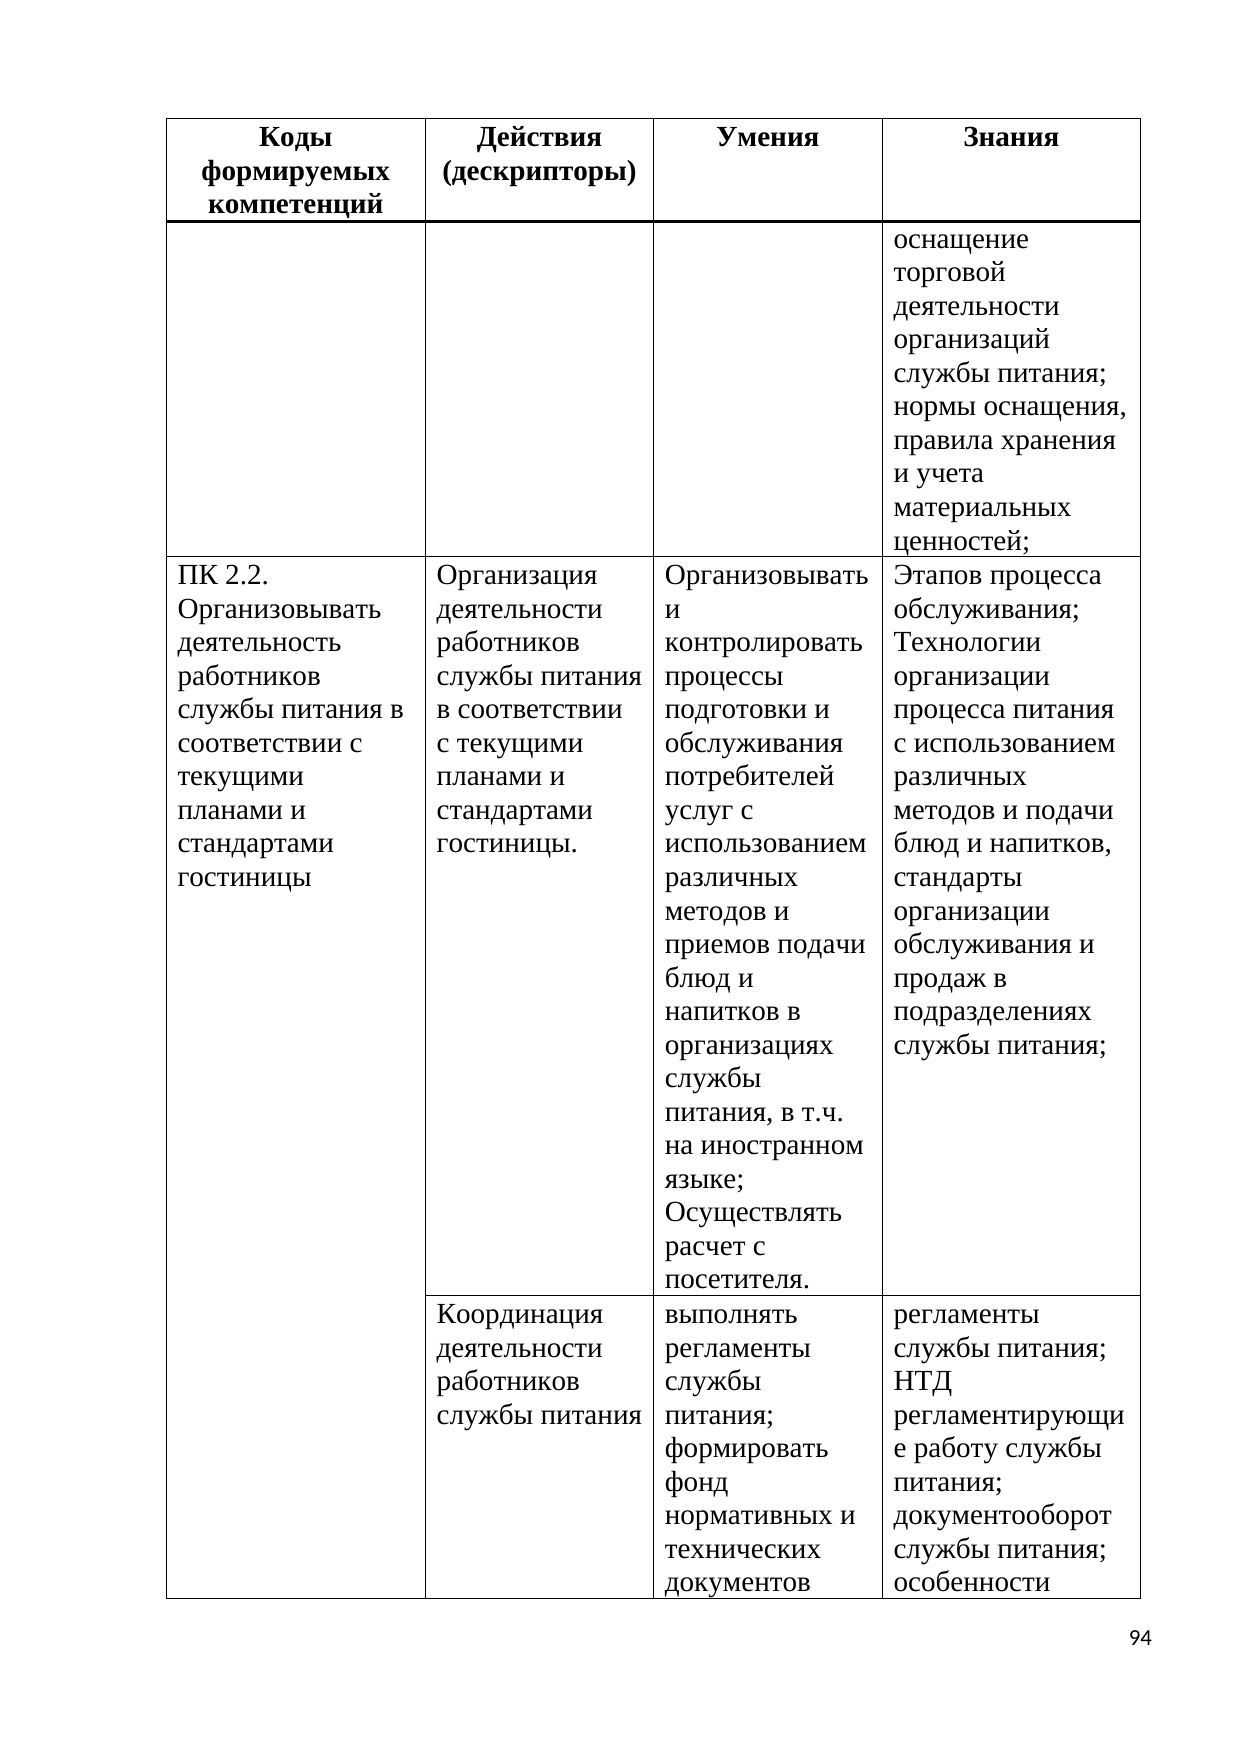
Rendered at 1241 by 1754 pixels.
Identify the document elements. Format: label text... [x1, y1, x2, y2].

table_cell Организация деятельности работников службы питания в соответствии с текущими планами и стандартами гостиницы. [426, 557, 653, 1295]
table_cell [654, 223, 882, 556]
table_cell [883, 1296, 1140, 1598]
table_header Коды формируемых компетенций [167, 119, 425, 220]
table_header Действия (дескрипторы) [426, 119, 653, 220]
table_cell Этапов процесса обслуживания; Технологии организации процесса питания с использованием различных методов и подачи блюд и напитков, стандарты организации обслуживания и продаж в подразделениях службы питания; [883, 557, 1140, 1295]
table_cell Организовывать и контролировать процессы подготовки и обслуживания потребителей услуг с использованием различных методов и приемов подачи блюд и напитков в организациях службы питания, в т.ч. на иностранном языке; Осуществлять расчет с посетителя. [654, 557, 882, 1295]
table_header Умения [654, 119, 882, 220]
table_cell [426, 1296, 653, 1598]
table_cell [883, 223, 1140, 556]
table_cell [654, 1296, 882, 1598]
table_header Знания [883, 119, 1140, 220]
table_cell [426, 223, 653, 556]
table_cell ПК 2.2. Организовывать деятельность работников службы питания в соответствии с текущими планами и стандартами гостиницы [167, 557, 425, 1598]
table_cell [167, 223, 425, 556]
